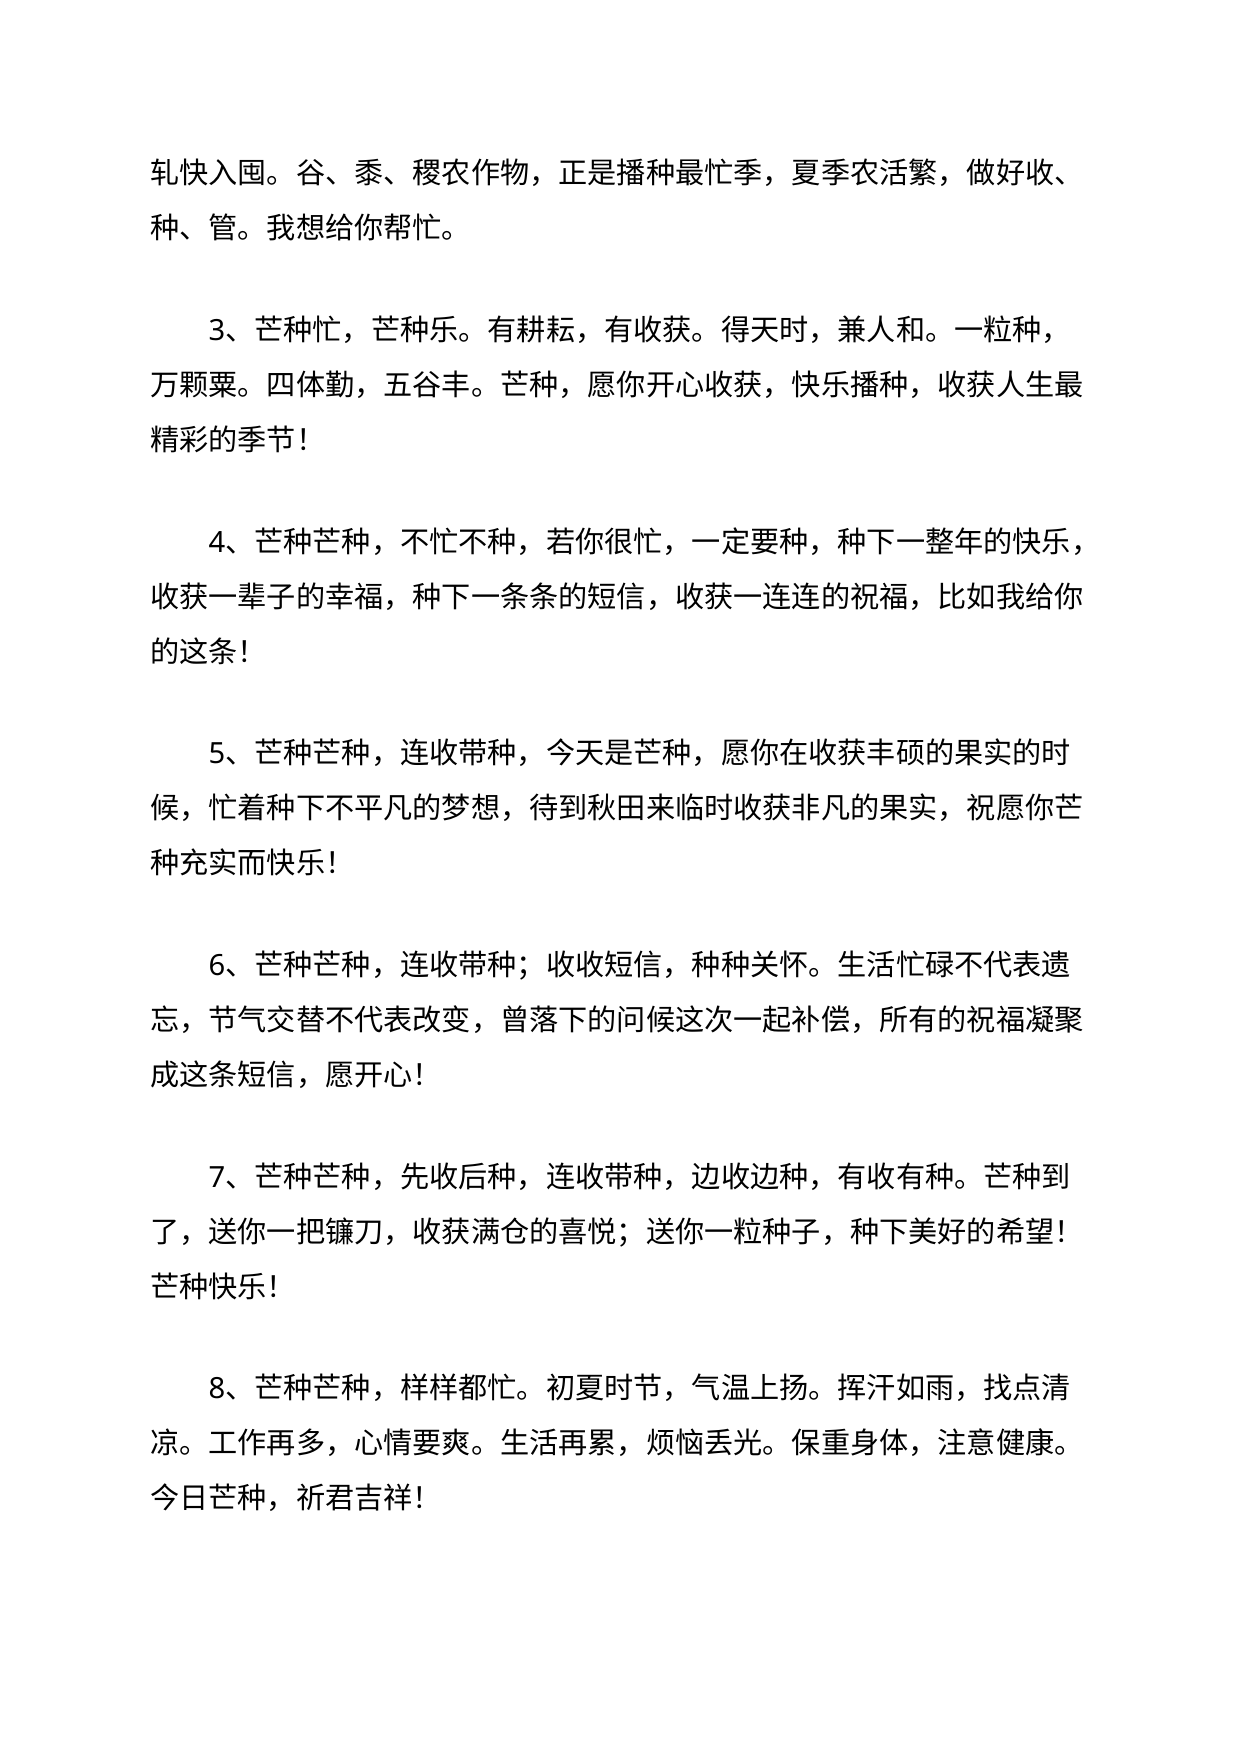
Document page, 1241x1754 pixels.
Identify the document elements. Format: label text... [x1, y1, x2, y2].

text 7、芒种芒种，先收后种，连收带种，边收边种，有收有种。芒种到了，送你一把镰刀，收获满仓的喜悦；送你一粒种子，种下美好的希望！芒种快乐！ [150, 1153, 1090, 1306]
text 5、芒种芒种，连收带种，今天是芒种，愿你在收获丰硕的果实的时候，忙着种下不平凡的梦想，待到秋田来临时收获非凡的果实，祝愿你芒种充实而快乐！ [150, 730, 1090, 882]
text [150, 150, 1090, 247]
text 4、芒种芒种，不忙不种，若你很忙，一定要种，种下一整年的快乐，收获一辈子的幸福，种下一条条的短信，收获一连连的祝福，比如我给你的这条！ [150, 518, 1090, 671]
text 6、芒种芒种，连收带种；收收短信，种种关怀。生活忙碌不代表遗忘，节气交替不代表改变，曾落下的问候这次一起补偿，所有的祝福凝聚成这条短信，愿开心！ [150, 942, 1090, 1094]
text 3、芒种忙，芒种乐。有耕耘，有收获。得天时，兼人和。一粒种，万颗粟。四体勤，五谷丰。芒种，愿你开心收获，快乐播种，收获人生最精彩的季节！ [150, 307, 1090, 459]
text 8、芒种芒种，样样都忙。初夏时节，气温上扬。挥汗如雨，找点清凉。工作再多，心情要爽。生活再累，烦恼丢光。保重身体，注意健康。今日芒种，祈君吉祥！ [150, 1365, 1090, 1517]
